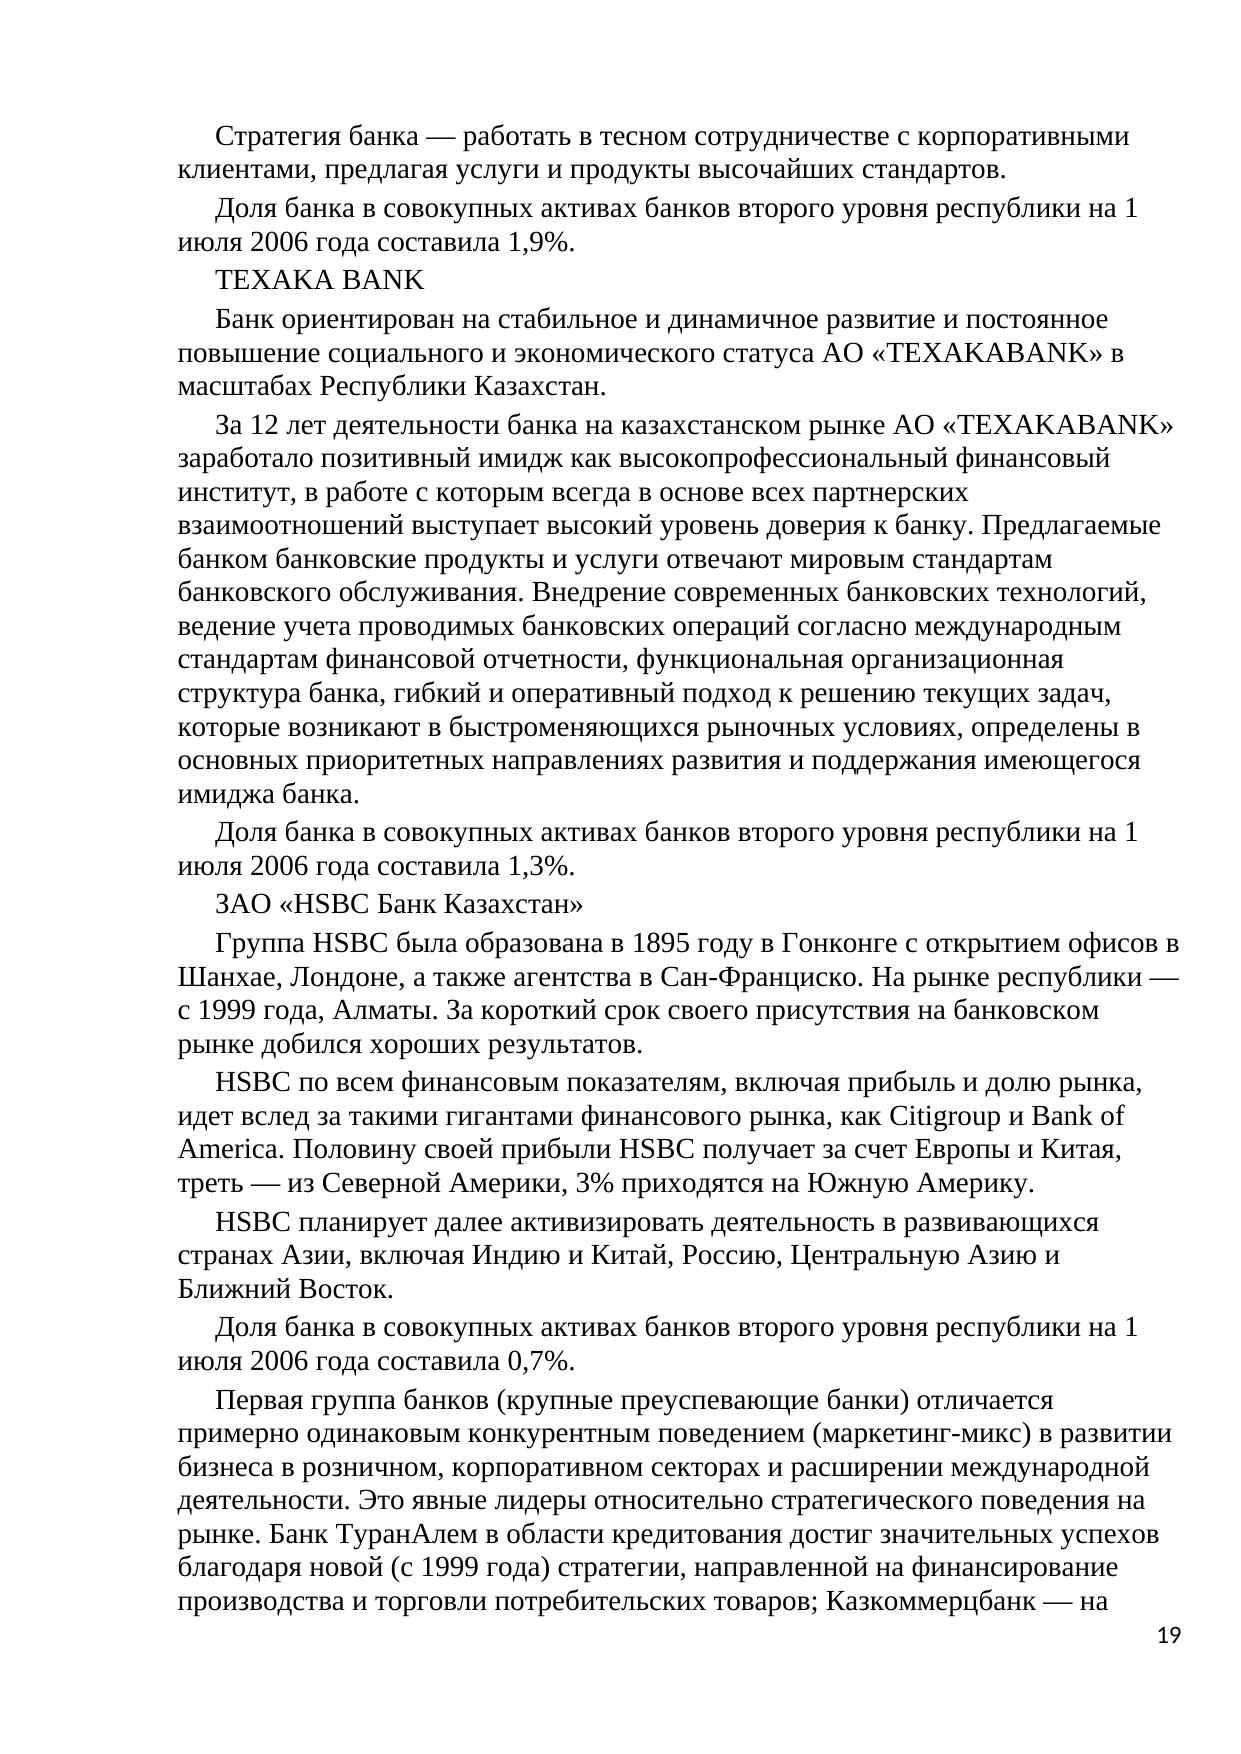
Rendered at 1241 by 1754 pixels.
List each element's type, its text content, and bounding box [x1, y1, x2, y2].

text Группа HSBC была образована в 1895 году в Гонконге с открытием офисов в Шанхае, Лондоне, а также агентства в Сан-Франциско. На рынке республики — с 1999 года, Алматы. За короткий срок своего присутствия на банковском рынке добился хороших результатов. [177, 925, 1181, 1059]
text Стратегия банка — работать в тесном сотрудничестве с корпоративными клиентами, предлагая услуги и продукты высочайших стандартов. [177, 118, 1181, 185]
text ЗАО «HSBC Банк Казахстан» [177, 887, 1181, 920]
text Доля банка в совокупных активах банков второго уровня республики на 1 июля 2006 года составила 1,9%. [177, 190, 1181, 257]
text За 12 лет деятельности банка на казахстанском рынке АО «TEXAKABANK» заработало позитивный имидж как высокопрофессиональный финансовый институт, в работе с которым всегда в основе всех партнерских взаимоотношений выступает высокий уровень доверия к банку. Предлагаемые банком банковские продукты и услуги отвечают мировым стандартам банковского обслуживания. Внедрение современных банковских технологий, ведение учета проводимых банковских операций согласно международным стандартам финансовой отчетности, функциональная организационная структура банка, гибкий и оперативный подход к решению текущих задач, которые возникают в быстроменяющихся рыночных условиях, определены в основных приоритетных направлениях развития и поддержания имеющегося имиджа банка. [177, 407, 1181, 809]
text Доля банка в совокупных активах банков второго уровня республики на 1 июля 2006 года составила 0,7%. [177, 1309, 1181, 1377]
text HSBC по всем финансовым показателям, включая прибыль и долю рынка, идет вслед за такими гигантами финансового рынка, как Citigroup и Bank of America. Половину своей прибыли HSBC получает за счет Европы и Китая, треть — из Северной Америки, 3% приходятся на Южную Америку. [177, 1064, 1181, 1199]
text HSBC планирует далее активизировать деятельность в развивающихся странах Азии, включая Индию и Китай, Россию, Центральную Азию и Ближний Восток. [177, 1204, 1181, 1304]
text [177, 1382, 1181, 1617]
text Банк ориентирован на стабильное и динамичное развитие и постоянное повышение социального и экономического статуса АО «TEXAKABANK» в масштабах Республики Казахстан. [177, 301, 1181, 402]
text TEXAKA BANK [177, 262, 1181, 296]
text Доля банка в совокупных активах банков второго уровня республики на 1 июля 2006 года составила 1,3%. [177, 814, 1181, 882]
